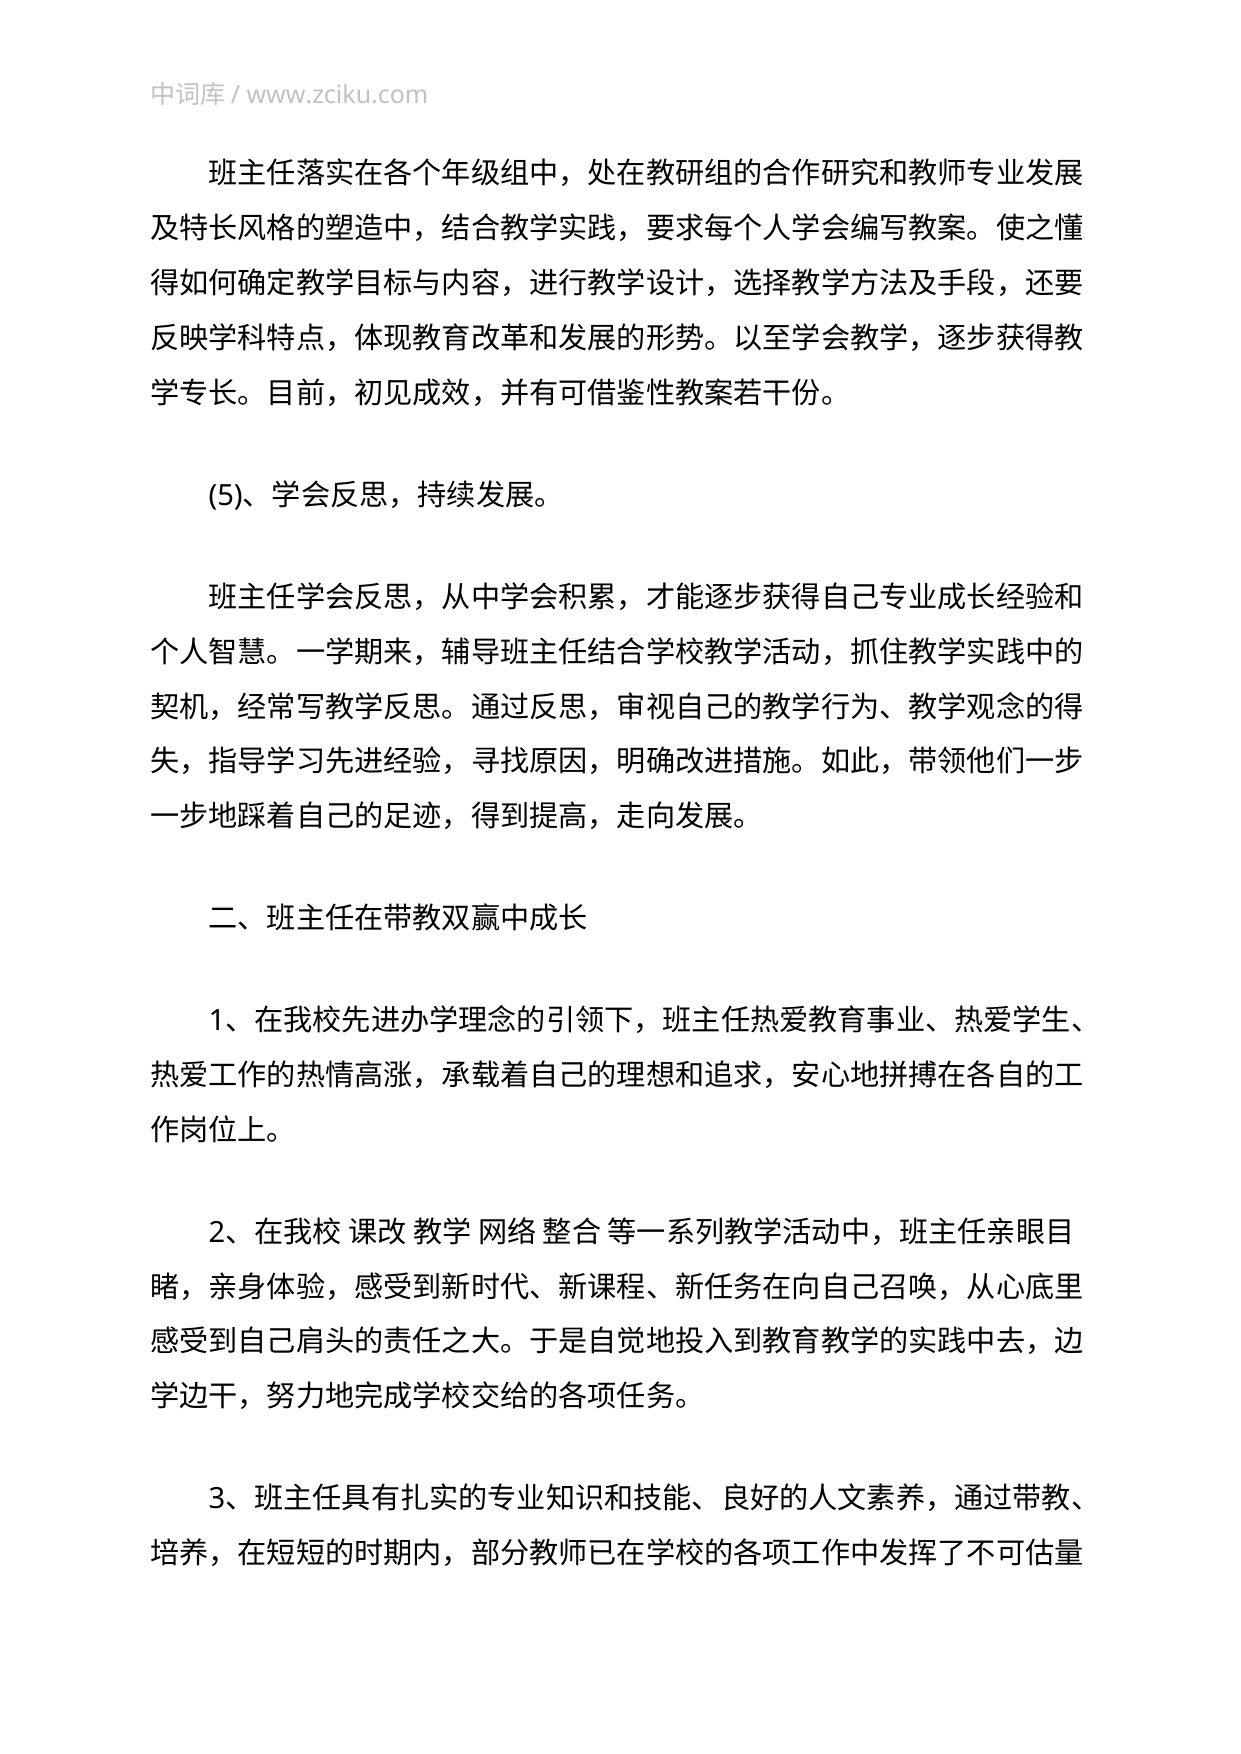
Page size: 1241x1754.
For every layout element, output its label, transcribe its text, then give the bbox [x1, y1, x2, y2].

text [150, 1475, 1090, 1572]
text 二、班主任在带教双赢中成长 [150, 895, 1090, 937]
text 1、在我校先进办学理念的引领下，班主任热爱教育事业、热爱学生、热爱工作的热情高涨，承载着自己的理想和追求，安心地拼搏在各自的工作岗位上。 [150, 996, 1090, 1149]
text (5)、学会反思，持续发展。 [150, 471, 1090, 514]
text 班主任学会反思，从中学会积累，才能逐步获得自己专业成长经验和个人智慧。一学期来，辅导班主任结合学校教学活动，抓住教学实践中的契机，经常写教学反思。通过反思，审视自己的教学行为、教学观念的得失，指导学习先进经验，寻找原因，明确改进措施。如此，带领他们一步一步地踩着自己的足迹，得到提高，走向发展。 [150, 573, 1090, 835]
text 2、在我校 课改 教学 网络 整合 等一系列教学活动中，班主任亲眼目睹，亲身体验，感受到新时代、新课程、新任务在向自己召唤，从心底里感受到自己肩头的责任之大。于是自觉地投入到教育教学的实践中去，边学边干，努力地完成学校交给的各项任务。 [150, 1208, 1090, 1415]
text 班主任落实在各个年级组中，处在教研组的合作研究和教师专业发展及特长风格的塑造中，结合教学实践，要求每个人学会编写教案。使之懂得如何确定教学目标与内容，进行教学设计，选择教学方法及手段，还要反映学科特点，体现教育改革和发展的形势。以至学会教学，逐步获得教学专长。目前，初见成效，并有可借鉴性教案若干份。 [150, 150, 1090, 412]
